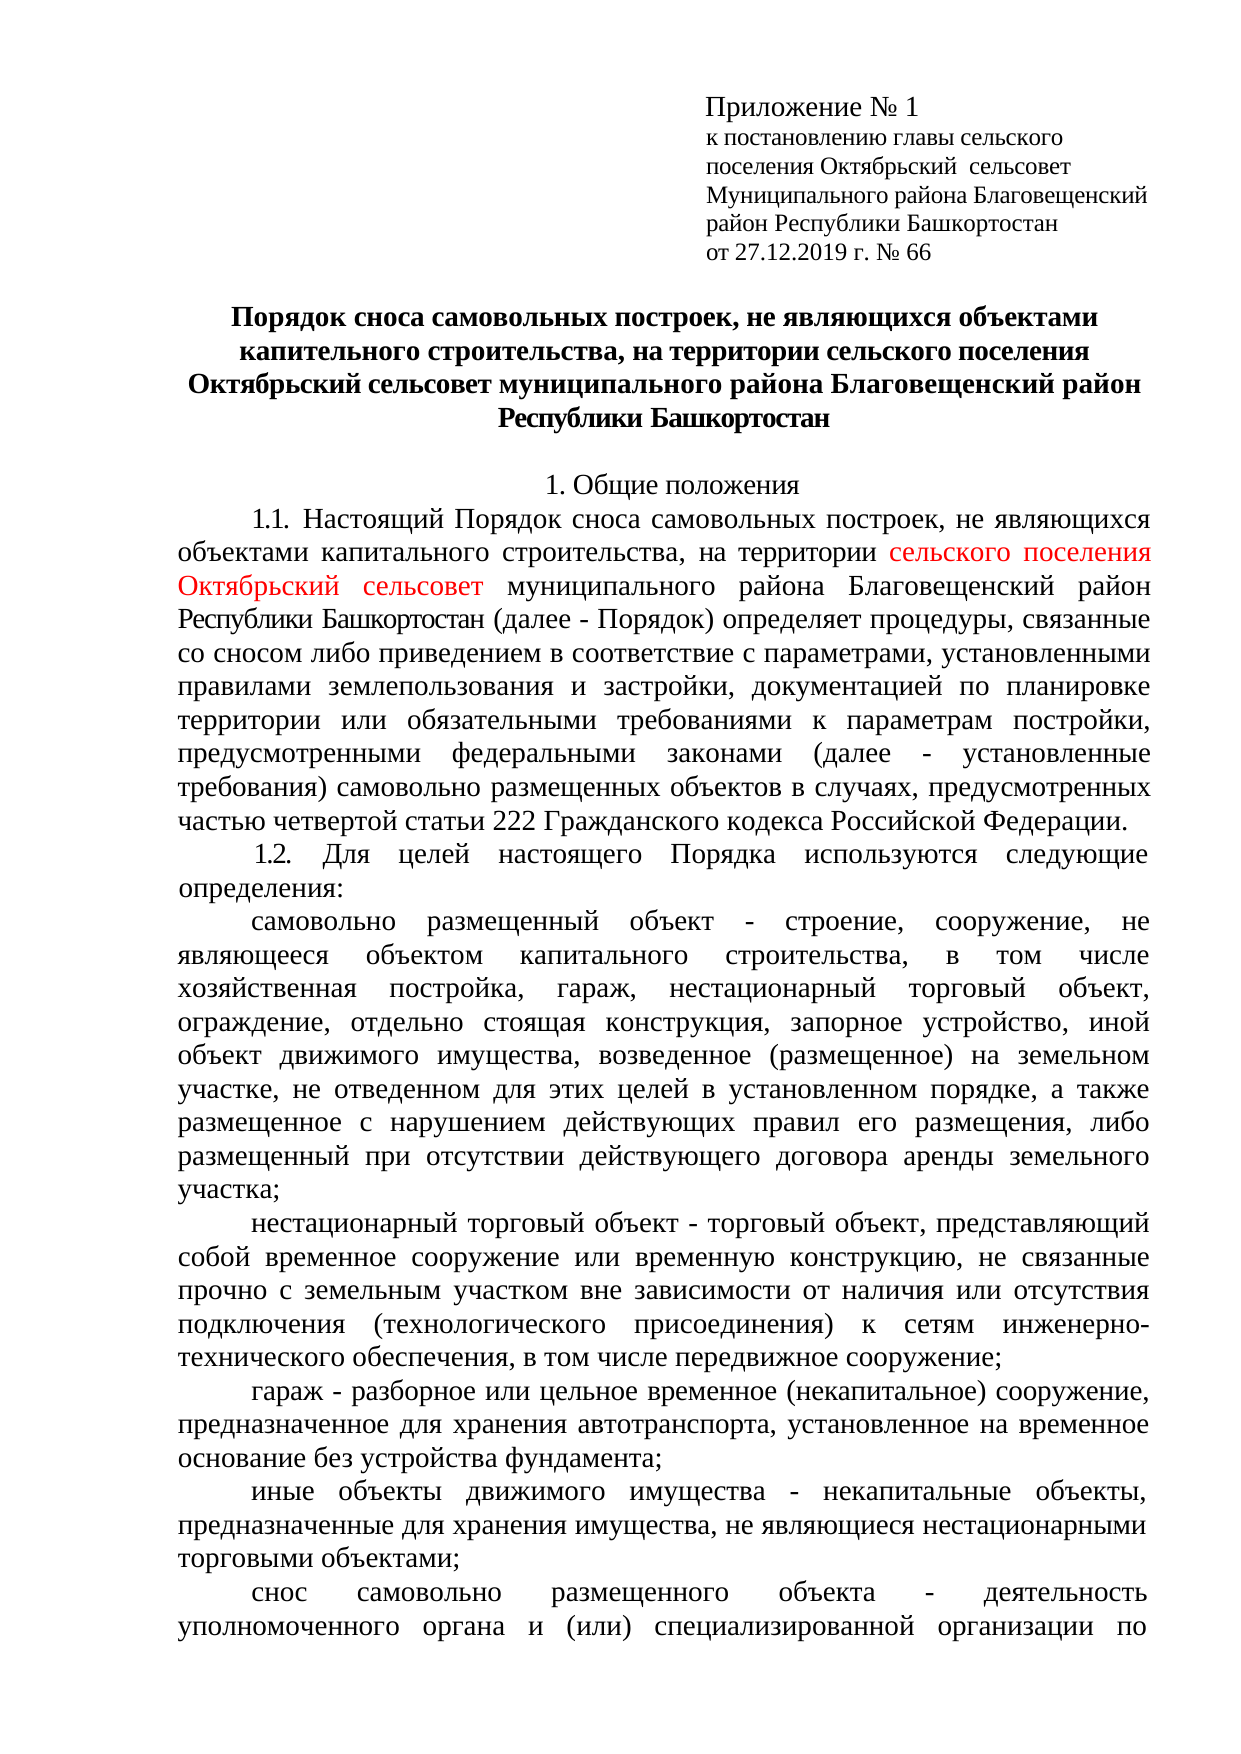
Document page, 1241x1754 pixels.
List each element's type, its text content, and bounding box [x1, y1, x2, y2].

text Приложение № 1 [705, 89, 1152, 122]
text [177, 1574, 1148, 1641]
text самовольно размещенный объект - строение, сооружение, не являющееся объектом капитального строительства, в том числе хозяйственная постройка, гараж, нестационарный торговый объект, ограждение, отдельно стоящая конструкция, запорное устройство, иной объект движимого имущества, возведенное (размещенное) на земельном участке, не отведенном для этих целей в установленном порядке, а также размещенное с нарушением действующих правил его размещения, либо размещенный при отсутствии действующего договора аренды земельного участка; [177, 903, 1151, 1205]
text Порядок сноса самовольных построек, не являющихся объектами капительного строительства, на территории сельского поселения Октябрьский сельсовет муниципального района Благовещенский район Республики Башкортостан [177, 299, 1152, 434]
text 1.1. Настоящий Порядок сноса самовольных построек, не являющихся объектами капитального строительства, на территории сельского поселения Октябрьский сельсовет муниципального района Благовещенский район Республики Башкортостан (далее - Порядок) определяет процедуры, связанные со сносом либо приведением в соответствие с параметрами, установленными правилами землепользования и застройки, документацией по планировке территории или обязательными требованиями к параметрам постройки, предусмотренными федеральными законами (далее - установленные требования) самовольно размещенных объектов в случаях, предусмотренных частью четвертой статьи 222 Гражданского кодекса Российской Федерации. [177, 501, 1152, 836]
text нестационарный торговый объект - торговый объект, представляющий собой временное сооружение или временную конструкцию, не связанные прочно с земельным участком вне зависимости от наличия или отсутствия подключения (технологического присоединения) к сетям инженерно-технического обеспечения, в том числе передвижное сооружение; [178, 1205, 1151, 1373]
text гараж - разборное или цельное временное (некапитальное) сооружение, предназначенное для хранения автотранспорта, установленное на временное основание без устройства фундамента; [178, 1373, 1149, 1473]
text иные объекты движимого имущества - некапитальные объекты, предназначенные для хранения имущества, не являющиеся нестационарными торговыми объектами; [178, 1473, 1147, 1574]
text к постановлению главы сельского поселения Октябрьский сельсовет Муниципального района Благовещенский район Республики Башкортостан от 27.12.. № 66 [706, 122, 1152, 266]
text 1.2. Для целей настоящего Порядка используются следующие определения: [178, 836, 1149, 903]
text 1. Общие положения [193, 467, 1152, 501]
